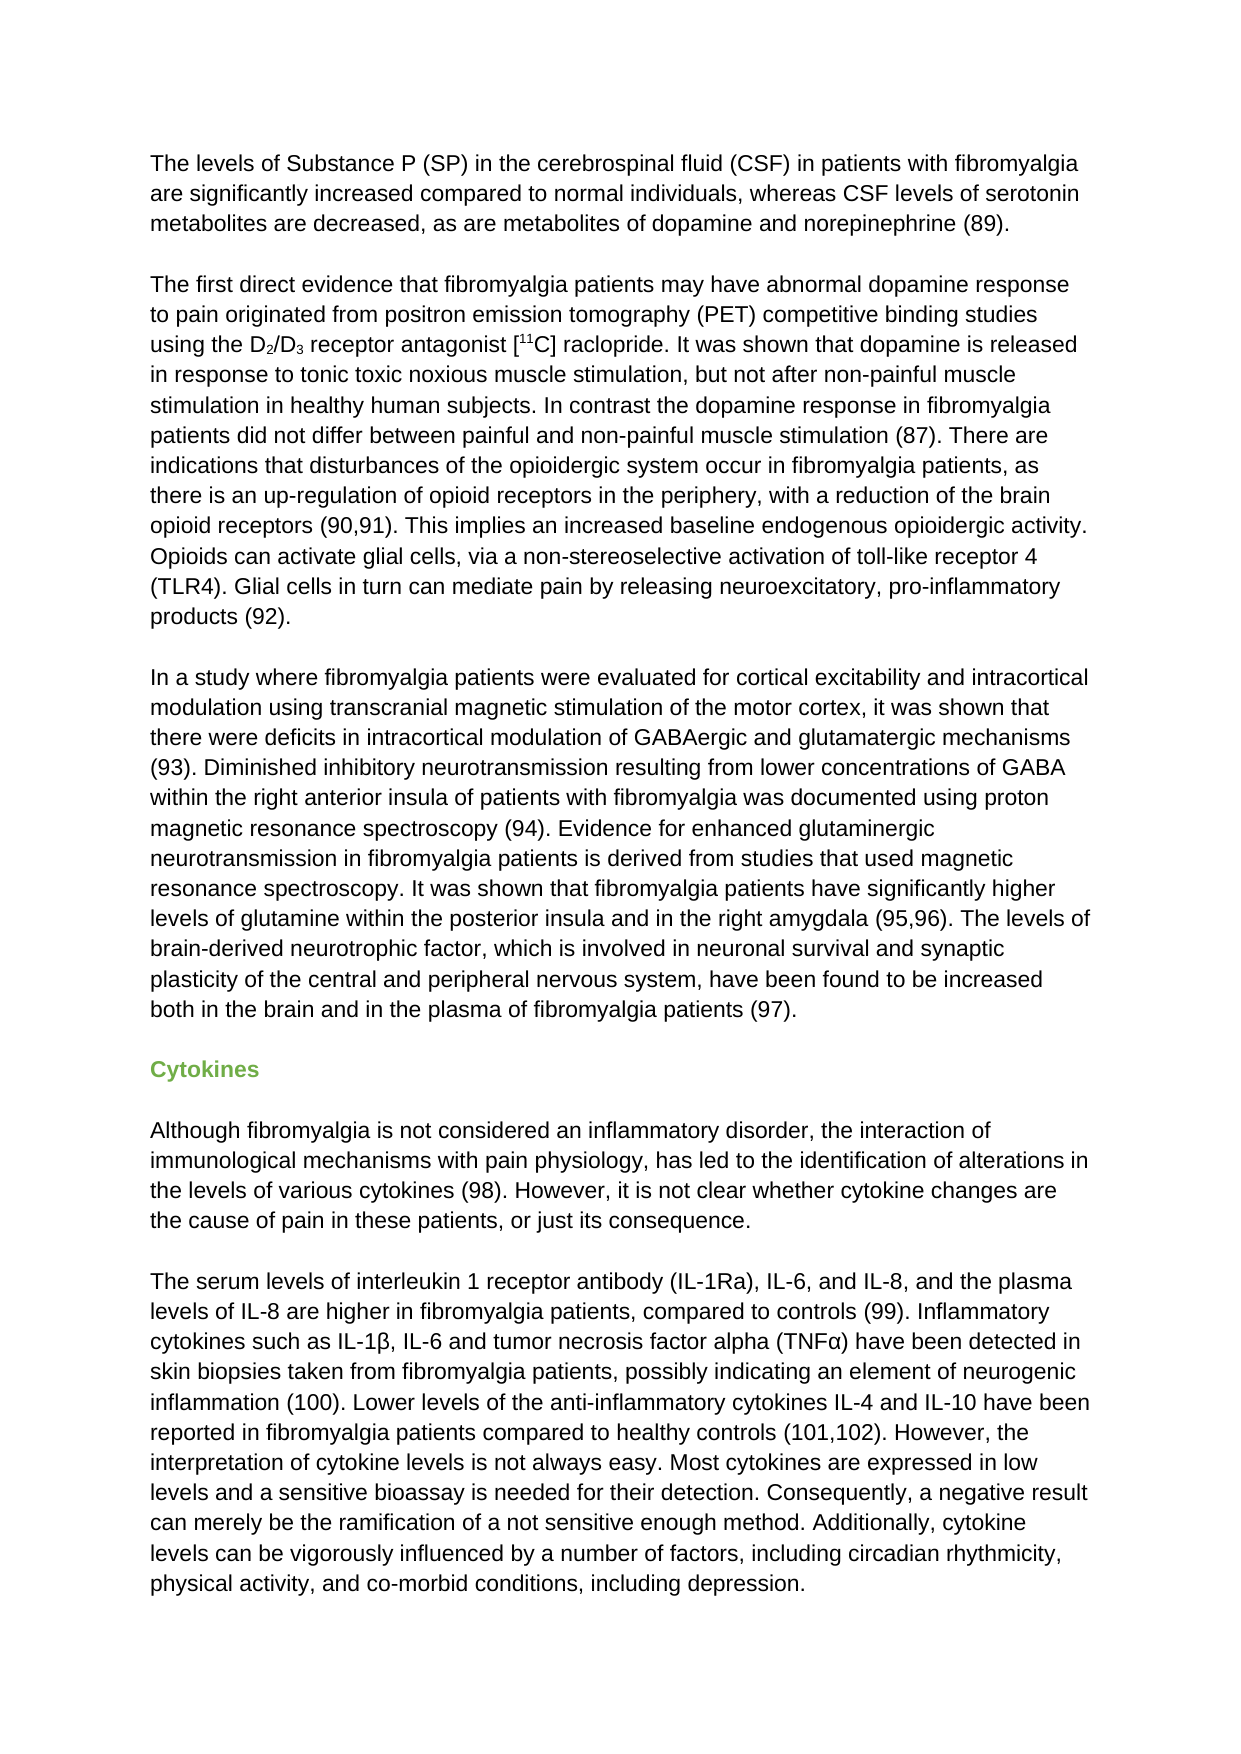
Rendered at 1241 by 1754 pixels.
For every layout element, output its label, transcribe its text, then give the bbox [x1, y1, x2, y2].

text The first direct evidence that fibromyalgia patients may have abnormal dopamine response to pain originated from positron emission tomography (PET) competitive binding studies using the D2/D3 receptor antagonist [11C] raclopride. It was shown that dopamine is released in response to tonic toxic noxious muscle stimulation, but not after non-painful muscle stimulation in healthy human subjects. In contrast the dopamine response in fibromyalgia patients did not differ between painful and non-painful muscle stimulation (87). There are indications that disturbances of the opioidergic system occur in fibromyalgia patients, as there is an up-regulation of opioid receptors in the periphery, with a reduction of the brain opioid receptors (90,91). This implies an increased baseline endogenous opioidergic activity. Opioids can activate glial cells, via a non-stereoselective activation of toll-like receptor 4 (TLR4). Glial cells in turn can mediate pain by releasing neuroexcitatory, pro-inflammatory products (92). [150, 271, 1090, 629]
text Although fibromyalgia is not considered an inflammatory disorder, the interaction of immunological mechanisms with pain physiology, has led to the identification of alterations in the levels of various cytokines (98). However, it is not clear whether cytokine changes are the cause of pain in these patients, or just its consequence. [150, 1117, 1090, 1234]
text In a study where fibromyalgia patients were evaluated for cortical excitability and intracortical modulation using transcranial magnetic stimulation of the motor cortex, it was shown that there were deficits in intracortical modulation of GABAergic and glutamatergic mechanisms (93). Diminished inhibitory neurotransmission resulting from lower concentrations of GABA within the right anterior insula of patients with fibromyalgia was documented using proton magnetic resonance spectroscopy (94). Evidence for enhanced glutaminergic neurotransmission in fibromyalgia patients is derived from studies that used magnetic resonance spectroscopy. It was shown that fibromyalgia patients have significantly higher levels of glutamine within the posterior insula and in the right amygdala (95,96). The levels of brain-derived neurotrophic factor, which is involved in neuronal survival and synaptic plasticity of the central and peripheral nervous system, have been found to be increased both in the brain and in the plasma of fibromyalgia patients (97). [150, 663, 1090, 1022]
text The levels of Substance P (SP) in the cerebrospinal fluid (CSF) in patients with fibromyalgia are significantly increased compared to normal individuals, whereas CSF levels of serotonin metabolites are decreased, as are metabolites of dopamine and norepinephrine (89). [150, 150, 1090, 237]
subtitle Cytokines [150, 1056, 1090, 1083]
text The serum levels of interleukin 1 receptor antibody (IL-1Ra), IL-6, and IL-8, and the plasma levels of IL-8 are higher in fibromyalgia patients, compared to controls (99). Inflammatory cytokines such as IL-1β, IL-6 and tumor necrosis factor alpha (TNFα) have been detected in skin biopsies taken from fibromyalgia patients, possibly indicating an element of neurogenic inflammation (100). Lower levels of the anti-inflammatory cytokines IL-4 and IL-10 have been reported in fibromyalgia patients compared to healthy controls (101,102). However, the interpretation of cytokine levels is not always easy. Most cytokines are expressed in low levels and a sensitive bioassay is needed for their detection. Consequently, a negative result can merely be the ramification of a not sensitive enough method. Additionally, cytokine levels can be vigorously influenced by a number of factors, including circadian rhythmicity, physical activity, and co-morbid conditions, including depression. [150, 1268, 1090, 1596]
